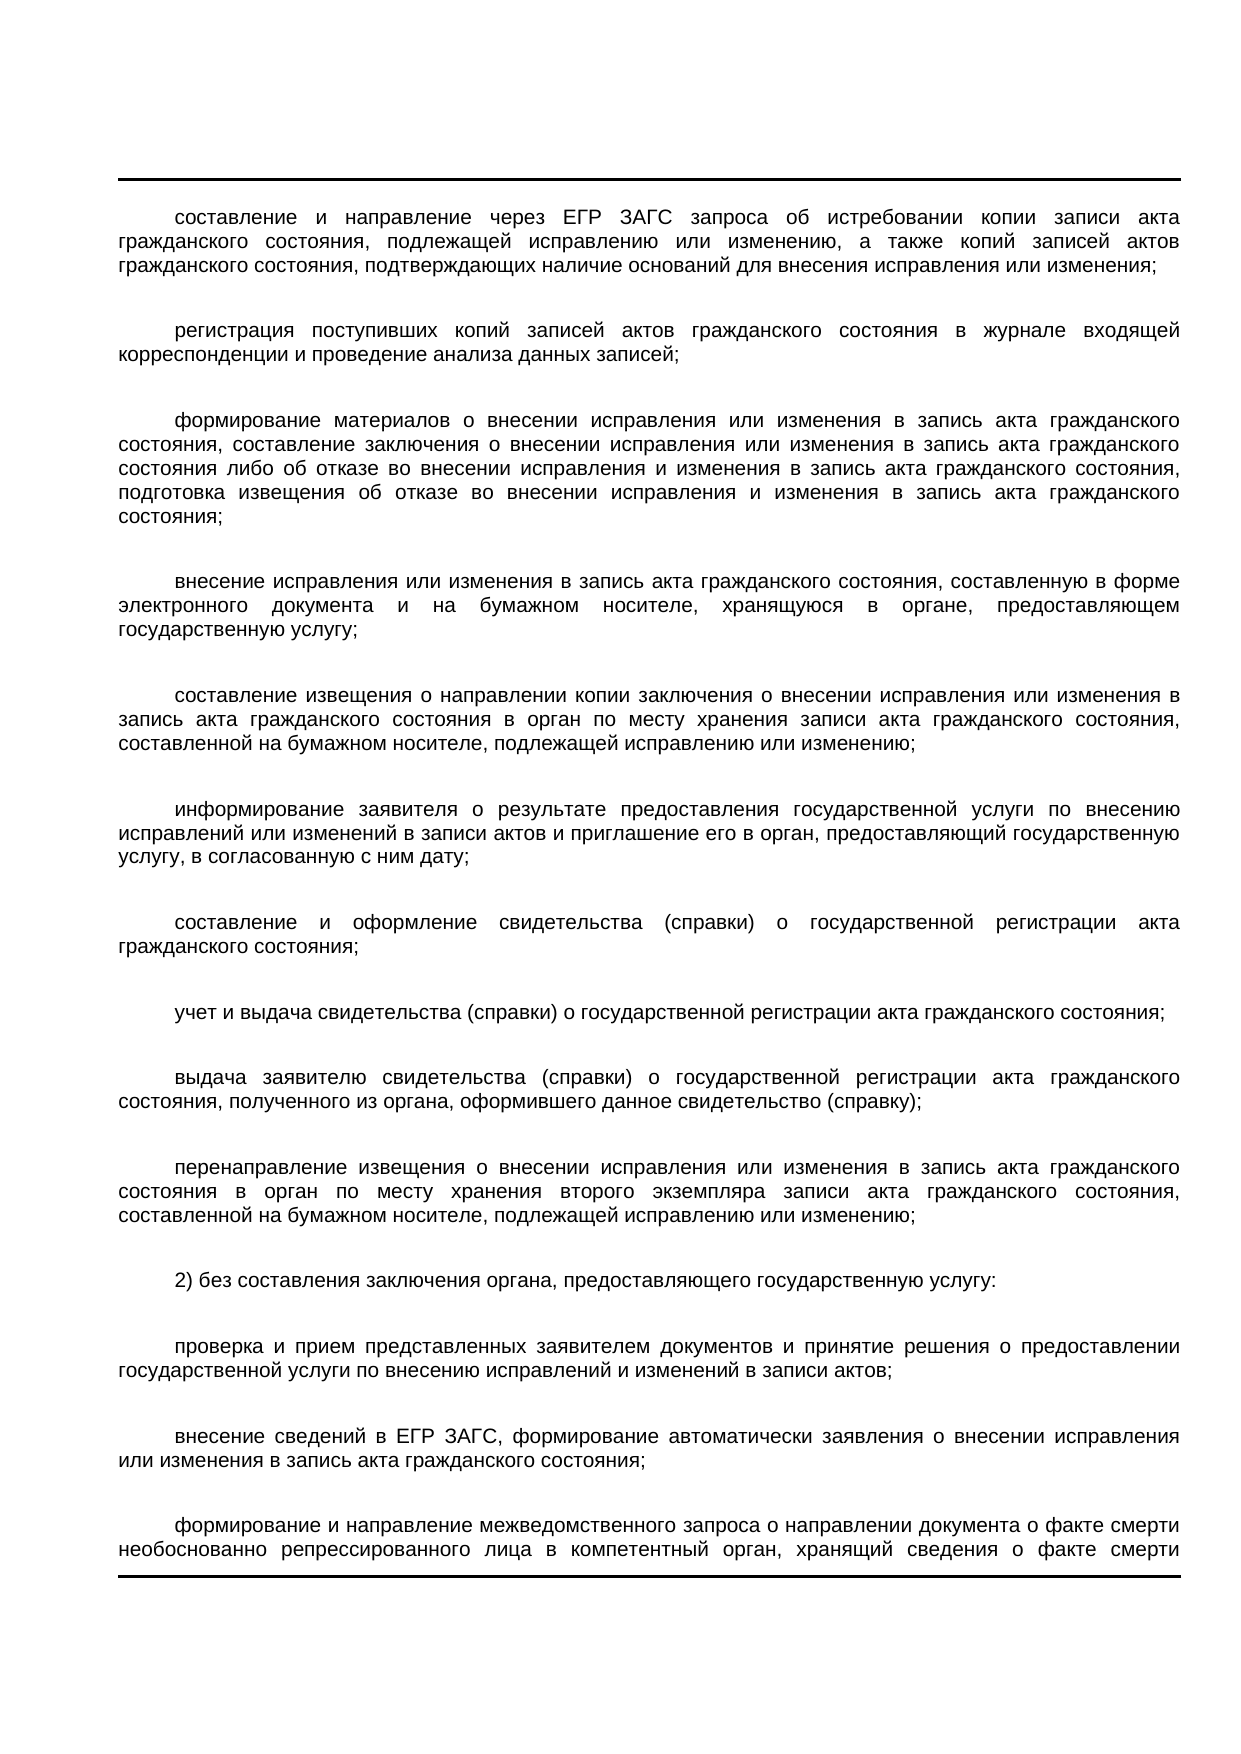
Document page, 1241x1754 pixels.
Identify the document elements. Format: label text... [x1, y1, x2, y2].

text проверка и прием представленных заявителем документов и принятие решения о предоставлении государственной услуги по внесению исправлений и изменений в записи актов; [118, 1334, 1181, 1382]
text выдача заявителю свидетельства (справки) о государственной регистрации акта гражданского состояния, полученного из органа, оформившего данное свидетельство (справку); [118, 1065, 1181, 1113]
text составление и оформление свидетельства (справки) о государственной регистрации акта гражданского состояния; [118, 910, 1181, 958]
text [118, 1513, 1181, 1561]
text составление и направление через ЕГР ЗАГС запроса об истребовании копии записи акта гражданского состояния, подлежащей исправлению или изменению, а также копий записей актов гражданского состояния, подтверждающих наличие оснований для внесения исправления или изменения; [118, 205, 1181, 277]
text формирование материалов о внесении исправления или изменения в запись акта гражданского состояния, составление заключения о внесении исправления или изменения в запись акта гражданского состояния либо об отказе во внесении исправления и изменения в запись акта гражданского состояния, подготовка извещения об отказе во внесении исправления и изменения в запись акта гражданского состояния; [118, 408, 1181, 528]
text внесение исправления или изменения в запись акта гражданского состояния, составленную в форме электронного документа и на бумажном носителе, хранящуюся в органе, предоставляющем государственную услугу; [118, 569, 1181, 641]
text перенаправление извещения о внесении исправления или изменения в запись акта гражданского состояния в орган по месту хранения второго экземпляра записи акта гражданского состояния, составленной на бумажном носителе, подлежащей исправлению или изменению; [118, 1155, 1181, 1227]
text составление извещения о направлении копии заключения о внесении исправления или изменения в запись акта гражданского состояния в орган по месту хранения записи акта гражданского состояния, составленной на бумажном носителе, подлежащей исправлению или изменению; [118, 683, 1181, 755]
text внесение сведений в ЕГР ЗАГС, формирование автоматически заявления о внесении исправления или изменения в запись акта гражданского состояния; [118, 1423, 1181, 1471]
text учет и выдача свидетельства (справки) о государственной регистрации акта гражданского состояния; [118, 999, 1181, 1023]
text регистрация поступивших копий записей актов гражданского состояния в журнале входящей корреспонденции и проведение анализа данных записей; [118, 318, 1181, 366]
text информирование заявителя о результате предоставления государственной услуги по внесению исправлений или изменений в записи актов и приглашение его в орган, предоставляющий государственную услугу, в согласованную с ним дату; [118, 796, 1181, 868]
text 2) без составления заключения органа, предоставляющего государственную услугу: [118, 1268, 1181, 1292]
